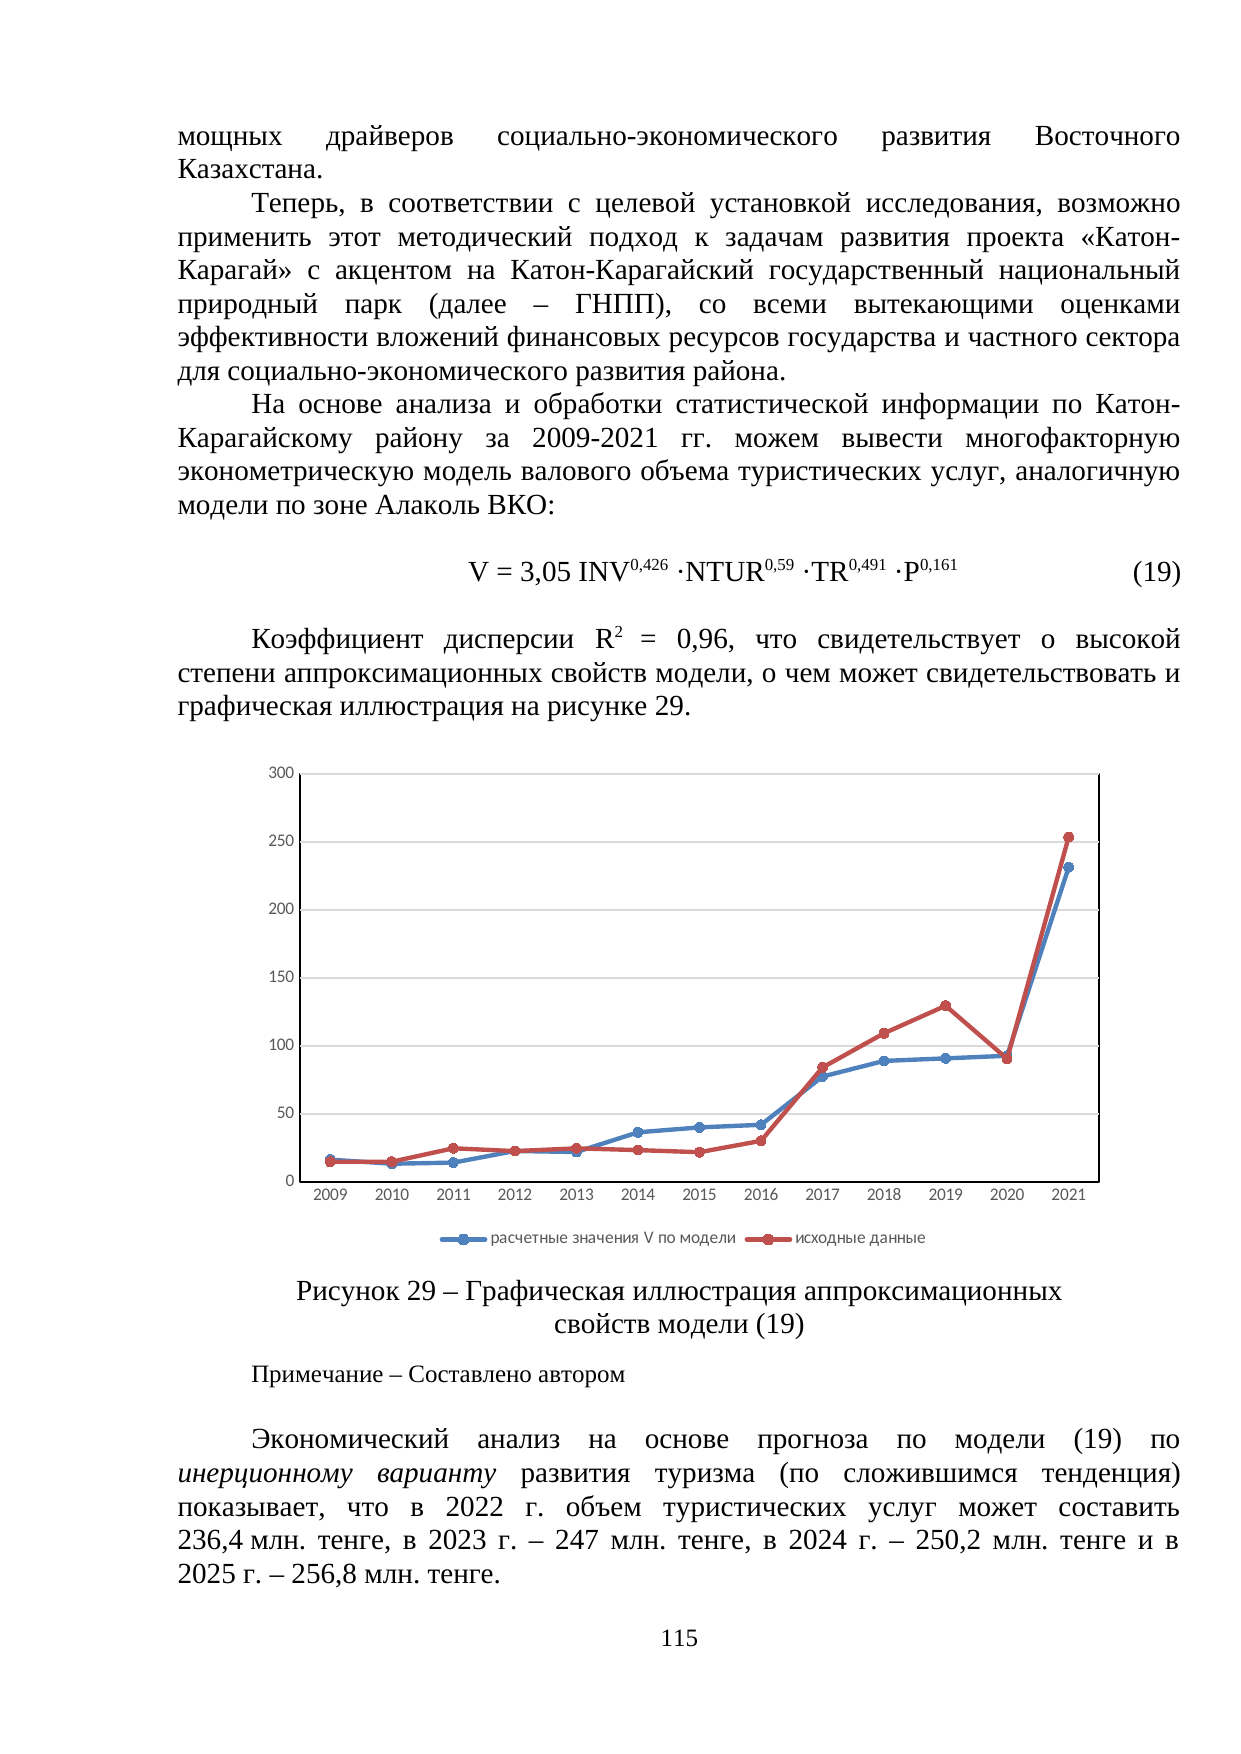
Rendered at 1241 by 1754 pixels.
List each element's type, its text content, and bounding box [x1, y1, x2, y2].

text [177, 118, 1181, 185]
text Рисунок 29 – Графическая иллюстрация аппроксимационных [177, 1273, 1181, 1307]
text свойств модели (19) [177, 1307, 1181, 1340]
text На основе анализа и обработки статистической информации по Катон-Карагайскому району за 2009-2021 гг. можем вывести многофакторную эконометрическую модель валового объема туристических услуг, аналогичную модели по зоне Алаколь ВКО: [177, 386, 1181, 521]
text Коэффициент дисперсии R2 = 0,96, что свидетельствует о высокой степени аппроксимационных свойств модели, о чем может свидетельствовать и графическая иллюстрация на рисунке 29. [177, 621, 1181, 722]
text Примечание – Составлено автором [177, 1359, 1181, 1388]
text V = 3,05 INV0,426 ·NTUR0,59 ·TR0,491 ·P0,161 (19) [177, 554, 1181, 588]
text Теперь, в соответствии с целевой установкой исследования, возможно применить этот методический подход к задачам развития проекта «Катон-Карагай» с акцентом на Катон-Карагайский государственный национальный природный парк (далее – ГНПП), со всеми вытекающими оценками эффективности вложений финансовых ресурсов государства и частного сектора для социально-экономического развития района. [177, 185, 1181, 386]
text Экономический анализ на основе прогноза по модели (19) по инерционному варианту развития туризма (по сложившимся тенденция) показывает, что в 2022 г. объем туристических услуг может составить 236,4 млн. тенге, в 2023 г. – 247 млн. тенге, в 2024 г. – 250,2 млн. тенге и в 2025 г. – 256,8 млн. тенге. [177, 1422, 1181, 1589]
